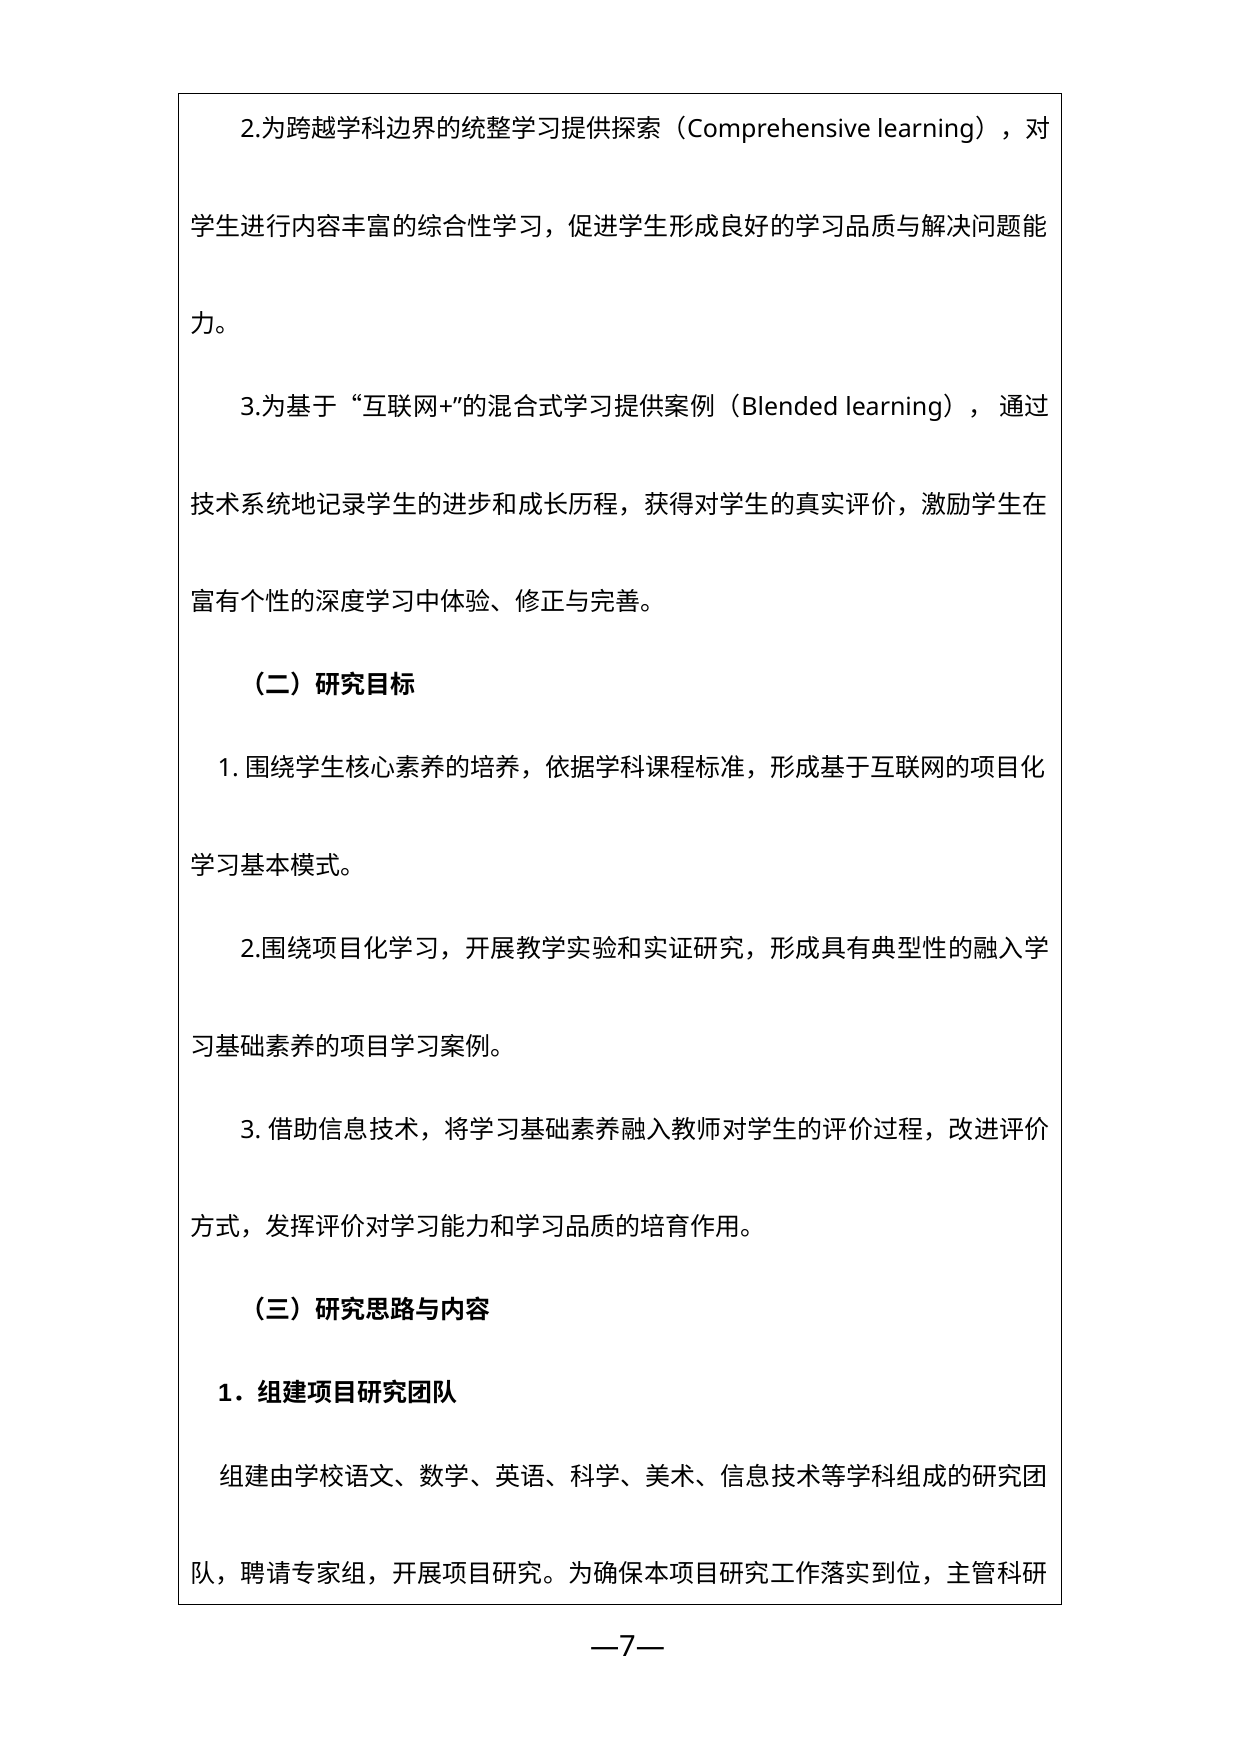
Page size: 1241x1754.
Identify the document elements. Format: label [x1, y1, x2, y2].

table_header [179, 94, 1061, 1604]
